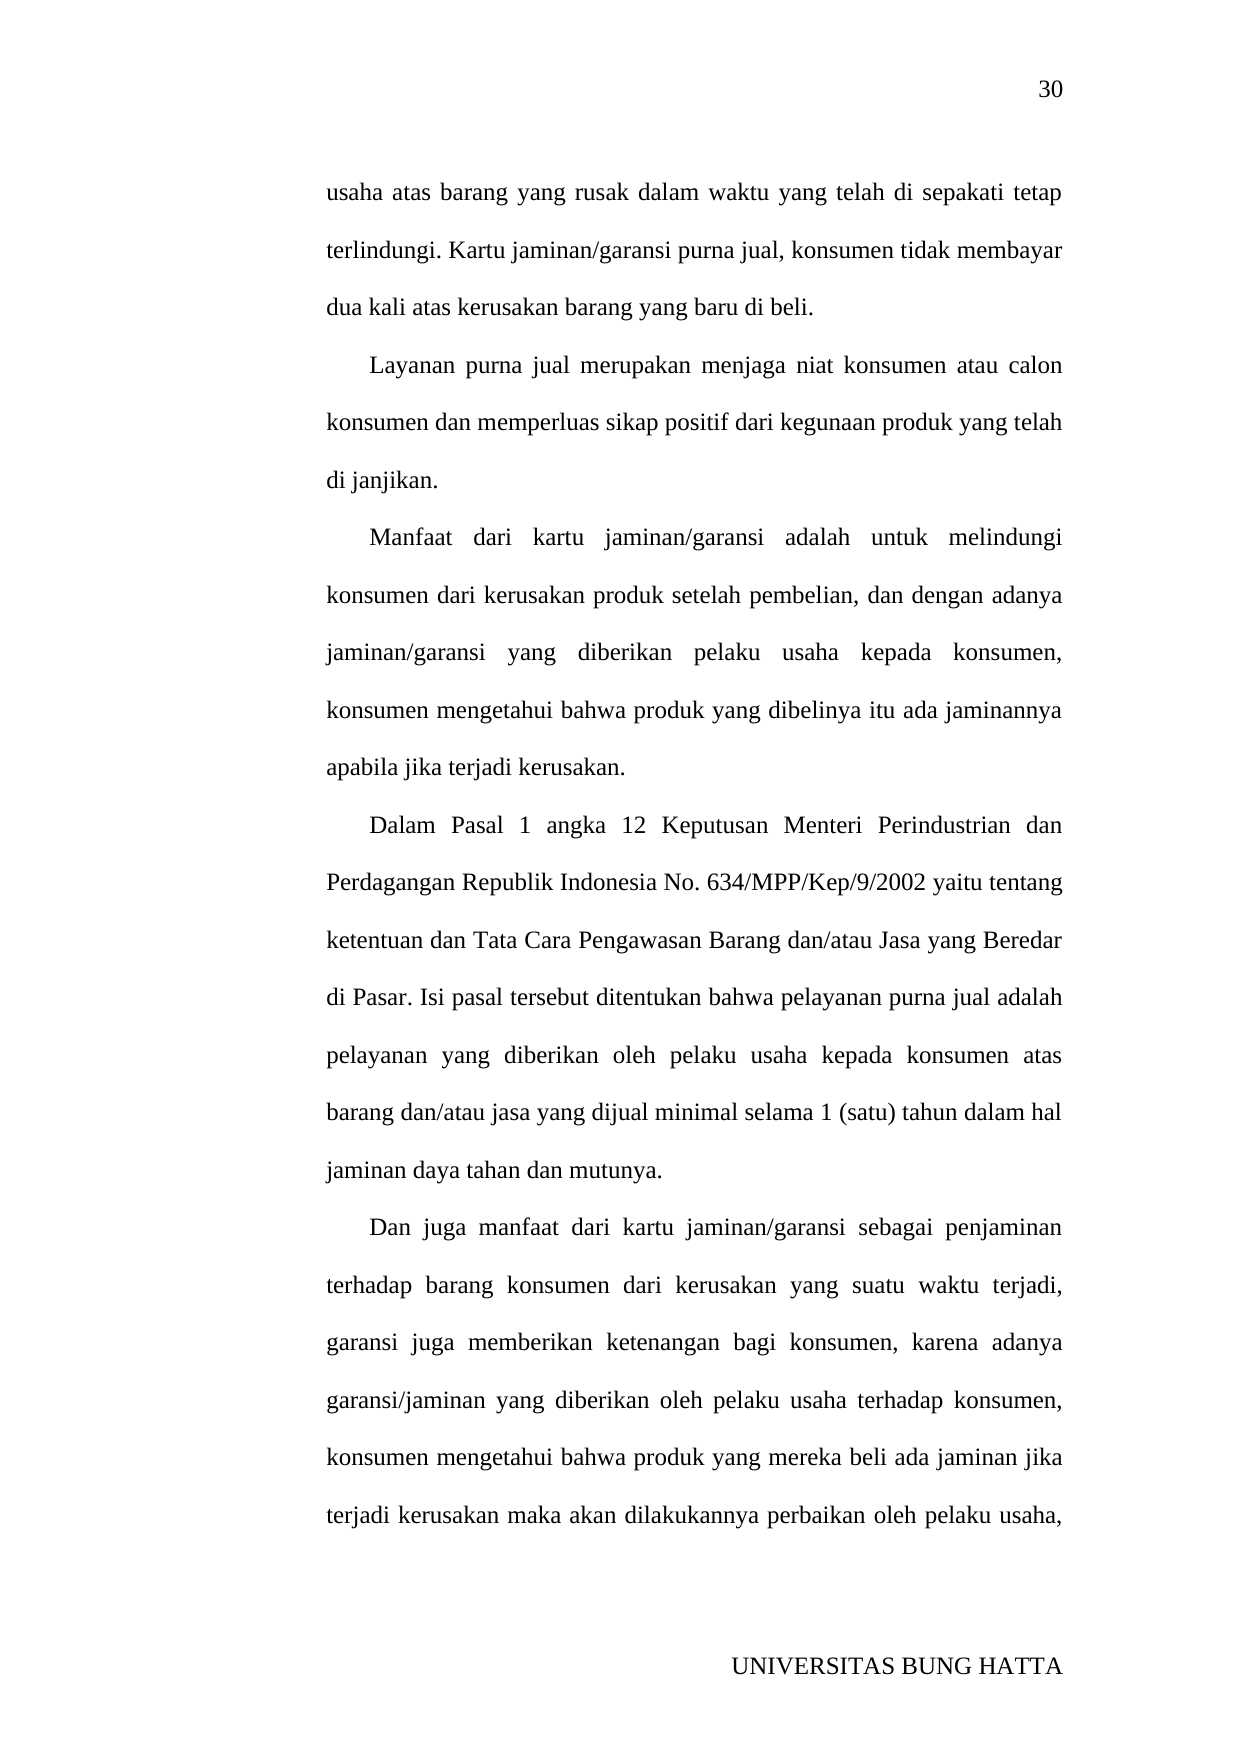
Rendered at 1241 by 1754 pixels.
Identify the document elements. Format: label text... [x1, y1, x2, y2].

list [326, 1212, 1063, 1528]
list Layanan purna jual merupakan menjaga niat konsumen atau calon konsumen dan memperluas sikap positif dari kegunaan produk yang telah di janjikan. [326, 350, 1063, 493]
list Manfaat dari kartu jaminan/garansi adalah untuk melindungi konsumen dari kerusakan produk setelah pembelian, dan dengan adanya jaminan/garansi yang diberikan pelaku usaha kepada konsumen, konsumen mengetahui bahwa produk yang dibelinya itu ada jaminannya apabila jika terjadi kerusakan. [326, 522, 1063, 781]
list Dalam Pasal 1 angka 12 Keputusan Menteri Perindustrian dan Perdagangan Republik Indonesia No. 634/MPP/Kep/9/2002 yaitu tentang ketentuan dan Tata Cara Pengawasan Barang dan/atau Jasa yang Beredar di Pasar. Isi pasal tersebut ditentukan bahwa pelayanan purna jual adalah pelayanan yang diberikan oleh pelaku usaha kepada konsumen atas barang dan/atau jasa yang dijual minimal selama 1 (satu) tahun dalam hal jaminan daya tahan dan mutunya. [326, 810, 1063, 1183]
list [326, 177, 1063, 321]
